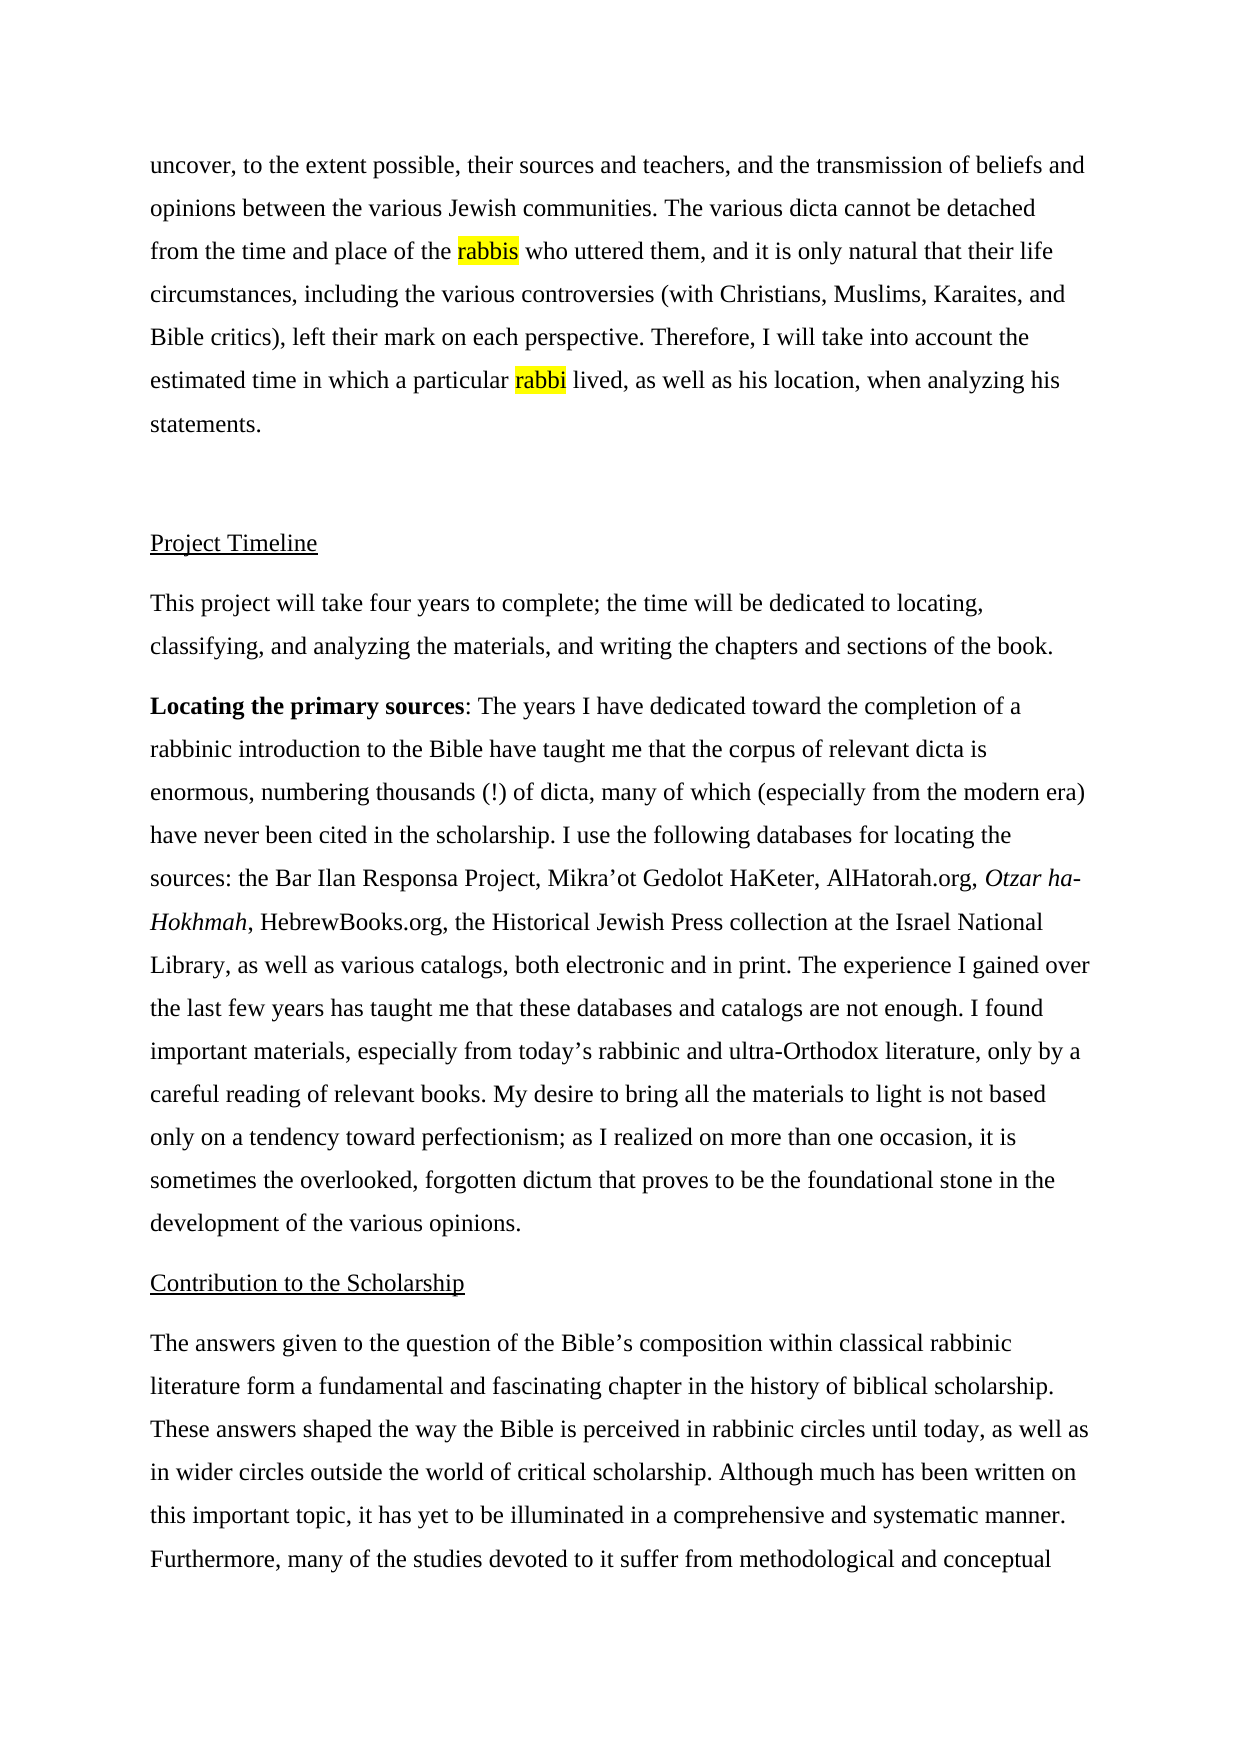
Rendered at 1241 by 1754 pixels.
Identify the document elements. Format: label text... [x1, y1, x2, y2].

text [150, 150, 1090, 437]
text Contribution to the Scholarship [150, 1268, 1090, 1297]
text This project will take four years to complete; the time will be dedicated to locating, classifying, and analyzing the materials, and writing the chapters and sections of the book. [150, 588, 1090, 660]
text Locating the primary sources: The years I have dedicated toward the completion of a rabbinic introduction to the Bible have taught me that the corpus of relevant dicta is enormous, numbering thousands (!) of dicta, many of which (especially from the modern era) have never been cited in the scholarship. I use the following databases for locating the sources: the Bar Ilan Responsa Project, Mikra’ot Gedolot HaKeter, AlHatorah.org, Otzar ha-Hokhmah, HebrewBooks.org, the Historical Jewish Press collection at the Israel National Library, as well as various catalogs, both electronic and in print. The experience I gained over the last few years has taught me that these databases and catalogs are not enough. I found important materials, especially from today’s rabbinic and ultra-Orthodox literature, only by a careful reading of relevant books. My desire to bring all the materials to light is not based only on a tendency toward perfectionism; as I realized on more than one occasion, it is sometimes the overlooked, forgotten dictum that proves to be the foundational stone in the development of the various opinions. [150, 691, 1090, 1237]
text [150, 1328, 1090, 1572]
text Project Timeline [150, 528, 1090, 557]
